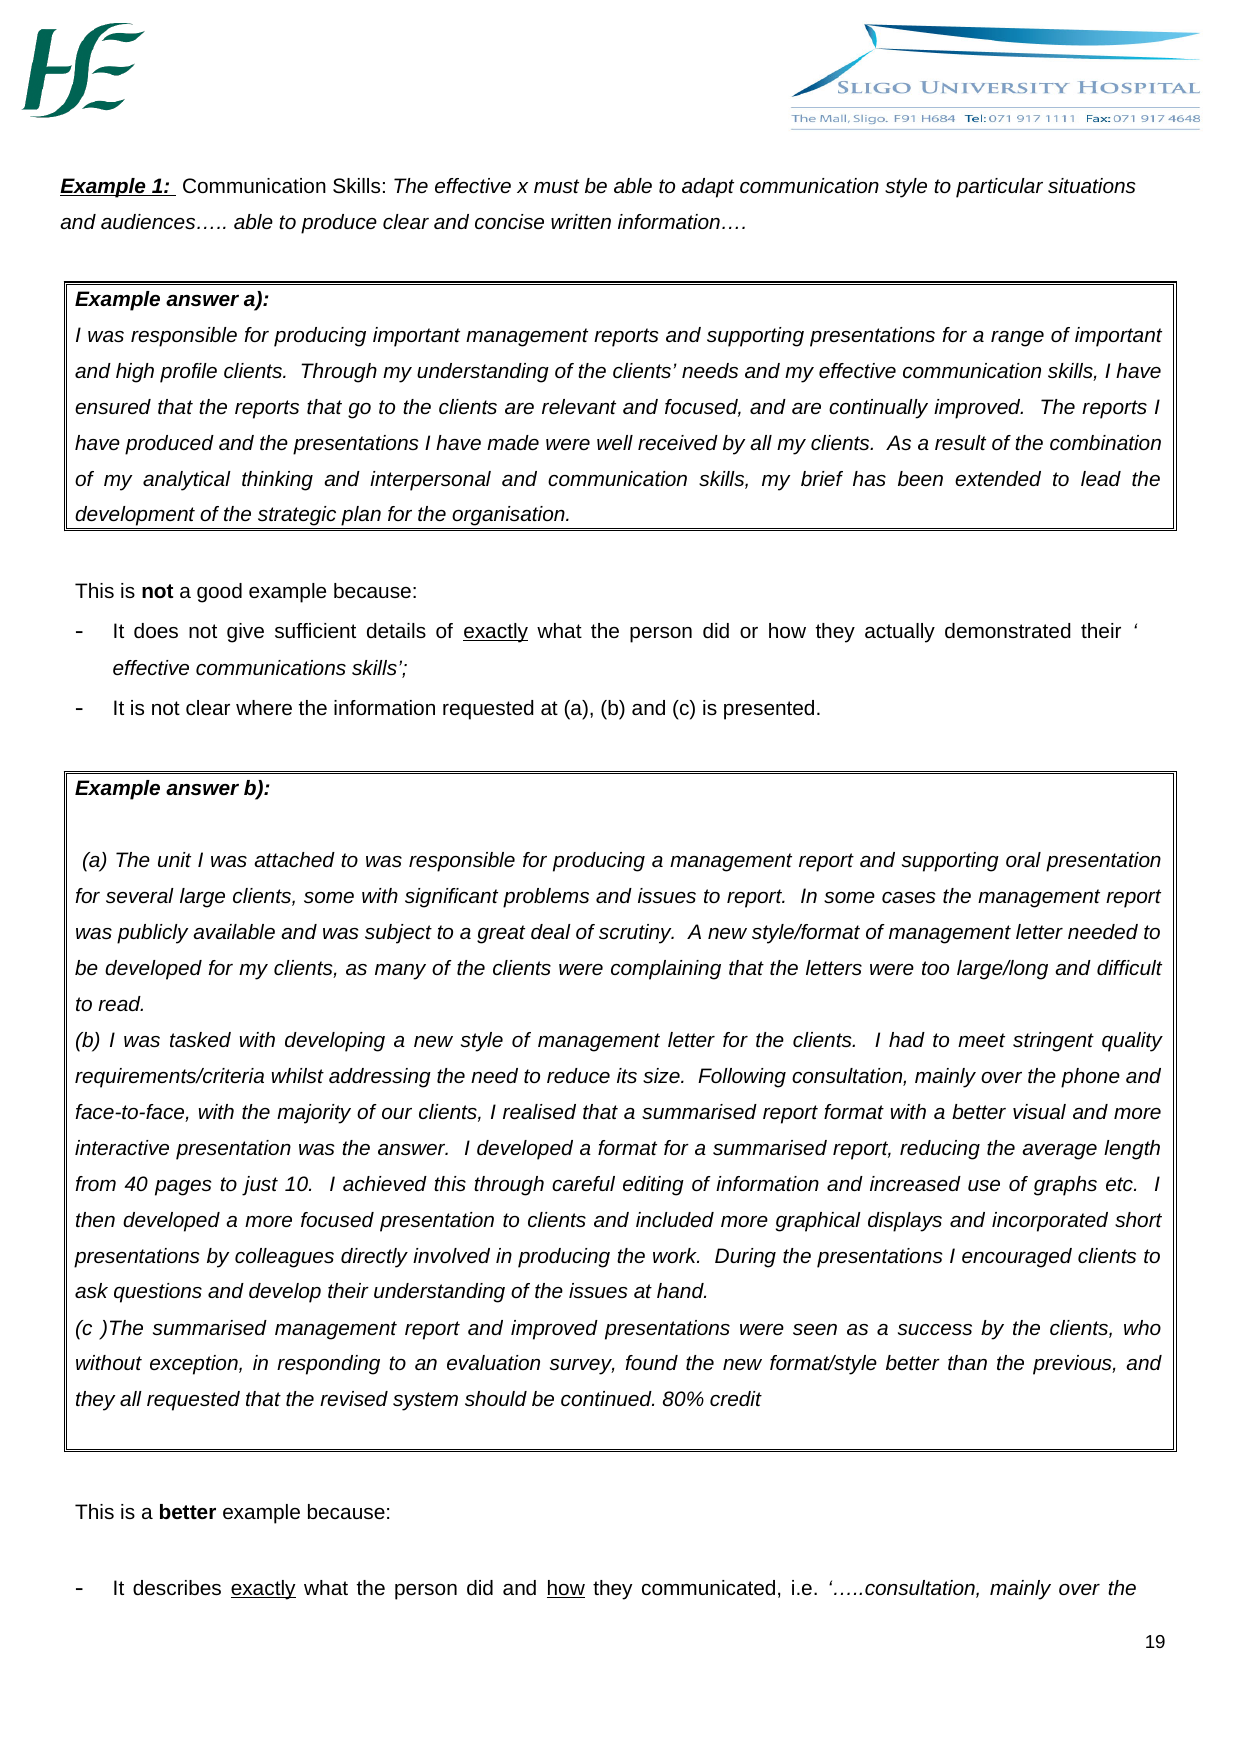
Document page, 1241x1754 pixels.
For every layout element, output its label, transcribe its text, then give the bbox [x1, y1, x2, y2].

picture [763, 5, 1223, 146]
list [75, 1572, 1139, 1601]
text (c )The summarised management report and improved presentations were seen as a success by the clients, who without exception, in responding to an evaluation survey, found the new format/style better than the previous, and they all requested that the revised system should be continued. 80% credit [67, 1310, 1173, 1411]
list It does not give sufficient details of exactly what the person did or how they actually demonstrated their ‘ effective communications skills’; [75, 615, 1139, 680]
text (a) The unit I was attached to was responsible for producing a management report and supporting oral presentation for several large clients, some with significant problems and issues to report. In some cases the management report was publicly available and was subject to a great deal of scrutiny. A new style/format of management letter needed to be developed for my clients, as many of the clients were complaining that the letters were too large/long and difficult to read. [67, 843, 1173, 1016]
text Example answer b): [67, 774, 1173, 800]
list It is not clear where the information requested at (a), (b) and (c) is presented. [75, 692, 1139, 721]
text This is a better example because: [75, 1500, 1139, 1524]
picture [2, 3, 162, 137]
text Example 1: Communication Skills: The effective x must be able to adapt communication style to particular situations and audiences….. able to produce clear and concise written information…. [60, 174, 1139, 233]
text (b) I was tasked with developing a new style of management letter for the clients. I had to meet stringent quality requirements/criteria whilst addressing the need to reduce its size. Following consultation, mainly over the phone and face-to-face, with the majority of our clients, I realised that a summarised report format with a better visual and more interactive presentation was the answer. I developed a format for a summarised report, reducing the average length from 40 pages to just 10. I achieved this through careful editing of information and increased use of graphs etc. I then developed a more focused presentation to clients and included more graphical displays and incorporated short presentations by colleagues directly involved in producing the work. During the presentations I encouraged clients to ask questions and develop their understanding of the issues at hand. [67, 1023, 1173, 1303]
text Example answer a): [67, 285, 1173, 311]
text This is not a good example because: [75, 579, 1139, 603]
text I was responsible for producing important management reports and supporting presentations for a range of important and high profile clients. Through my understanding of the clients’ needs and my effective communication skills, I have ensured that the reports that go to the clients are relevant and focused, and are continually improved. The reports I have produced and the presentations I have made were well received by all my clients. As a result of the combination of my analytical thinking and interpersonal and communication skills, my brief has been extended to lead the development of the strategic plan for the organisation. [67, 317, 1173, 528]
